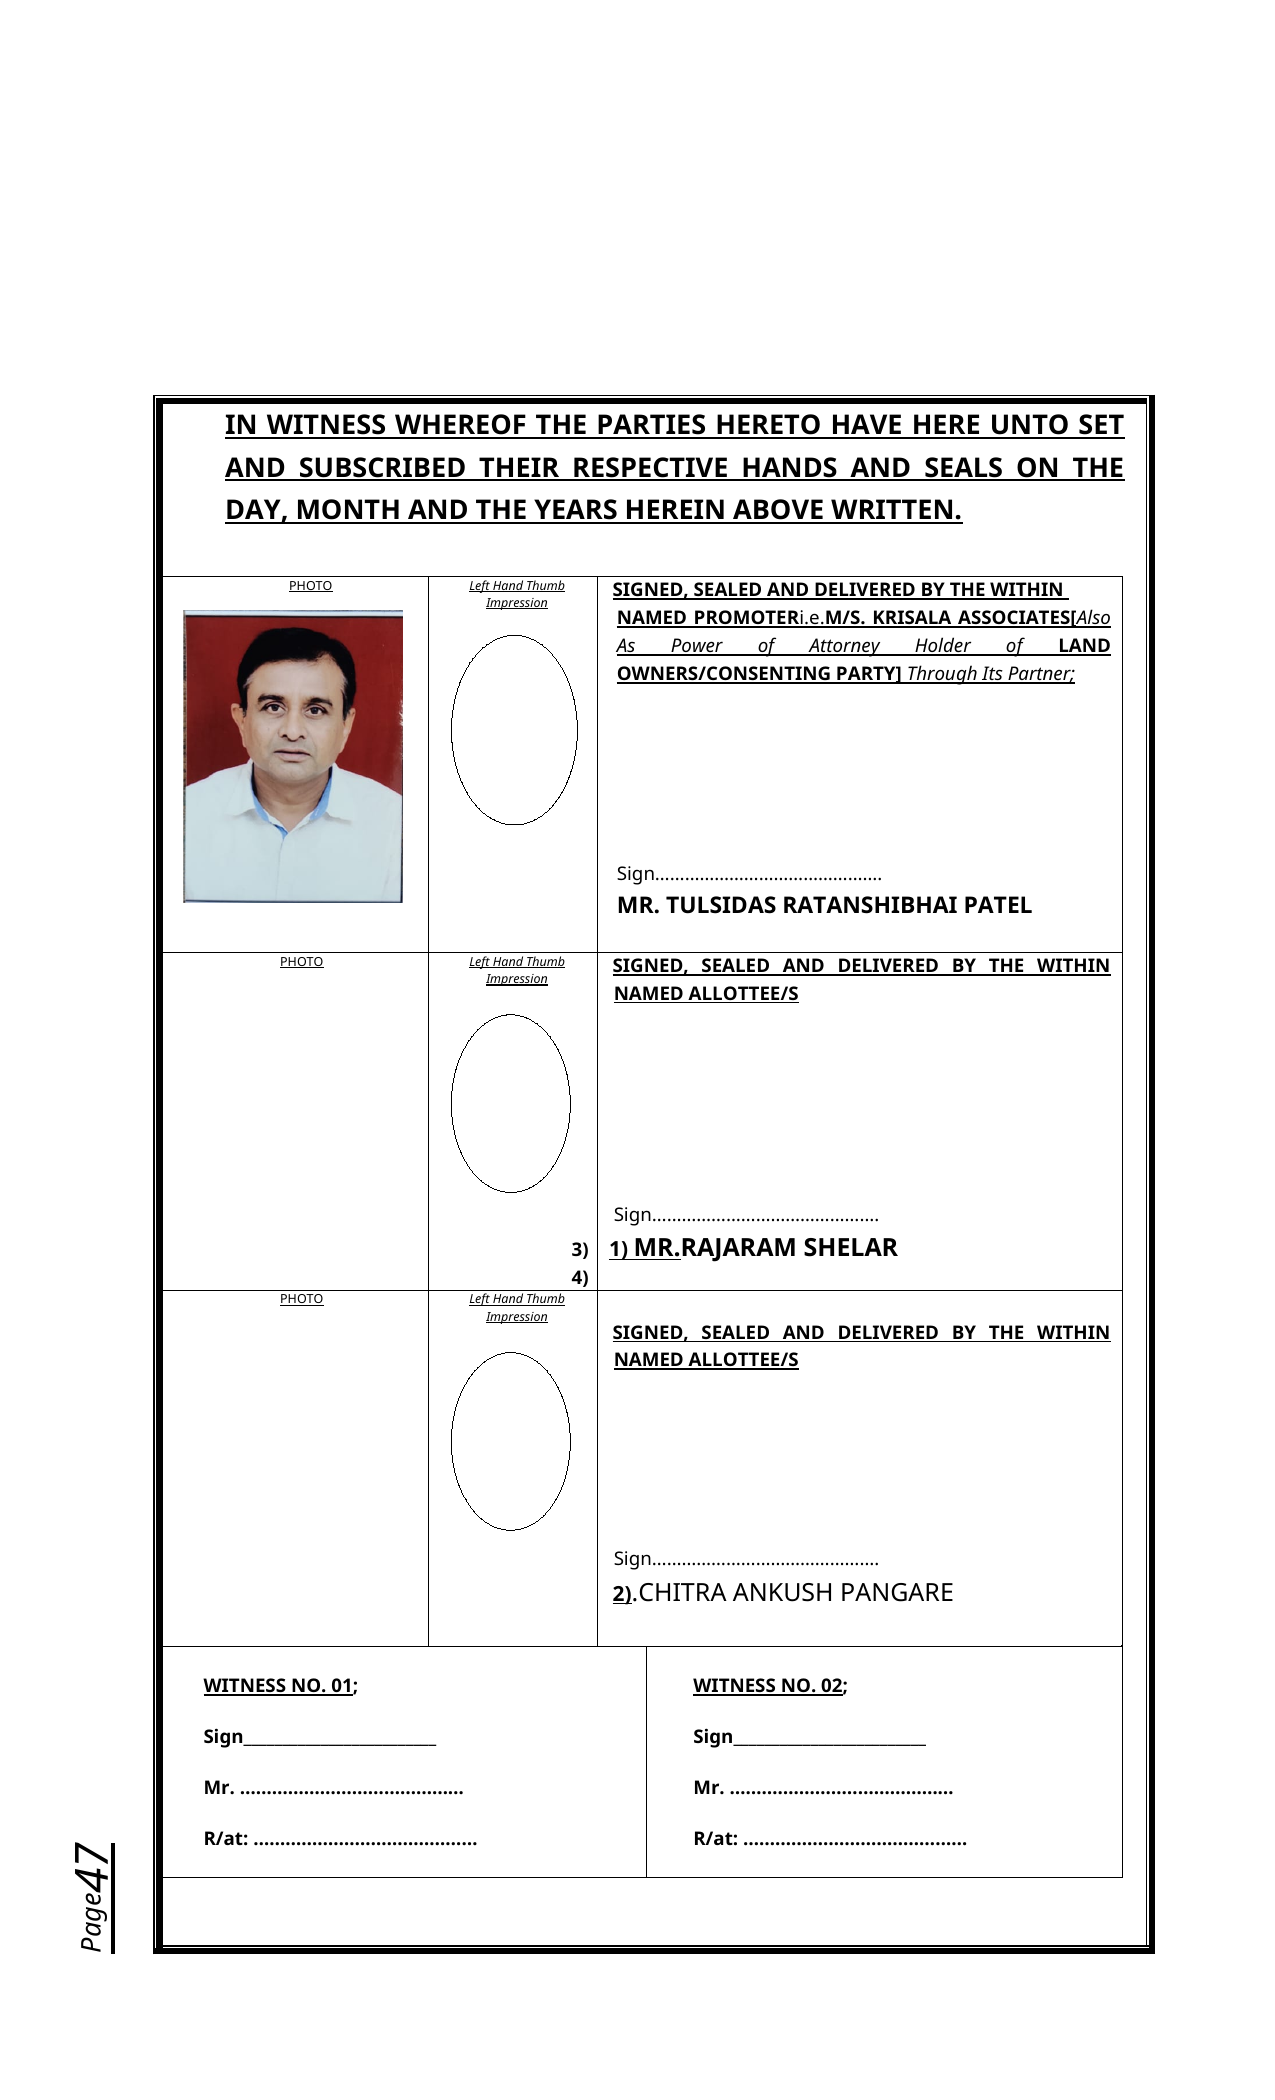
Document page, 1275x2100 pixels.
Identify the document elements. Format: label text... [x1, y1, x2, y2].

table_cell PHOTO [163, 1291, 428, 1646]
picture [183, 610, 403, 903]
table_header Left Hand Thumb Impression [429, 577, 597, 952]
table_cell SIGNED, SEALED AND DELIVERED BY THE WITHIN NAMED ALLOTTEE/S Sign………………………………………. 2).CHITRA ANKUSH PANGARE [598, 1291, 1122, 1646]
text IN WITNESS WHEREOF THE PARTIES HERETO HAVE HERE UNTO SET AND SUBSCRIBED THEIR RESPECTIVE HANDS AND SEALS ON THE DAY, MONTH AND THE YEARS HEREIN ABOVE WRITTEN. [225, 406, 1125, 437]
table_header SIGNED, SEALED AND DELIVERED BY THE WITHIN NAMED PROMOTERi.e.M/S. KRISALA ASSOCIATES[Also As Power of Attorney Holder of LAND OWNERS/CONSENTING PARTY] Through Its Partner; Sign………………………………………. MR. TULSIDAS RATANSHIBHAI PATEL [598, 577, 1122, 952]
table_cell Left Hand Thumb Impression [429, 1291, 597, 1646]
table_header PHOTO [163, 577, 428, 952]
table_cell Left Hand Thumb Impression [429, 953, 597, 1289]
table_cell SIGNED, SEALED AND DELIVERED BY THE WITHIN NAMED ALLOTTEE/S Sign………………………………………. 1) MR.RAJARAM SHELAR [598, 953, 1122, 1289]
text IN WITNESS WHEREOF THE PARTIES HERETO HAVE HERE UNTO SET AND SUBSCRIBED THEIR RESPECTIVE HANDS AND SEALS ON THE DAY, MONTH AND THE YEARS HEREIN ABOVE WRITTEN. [225, 439, 1125, 479]
table_cell WITNESS NO. 01; Sign_________________________ Mr. …………………………………… R/at: …………………………………… [163, 1647, 646, 1877]
table_cell WITNESS NO. 02; Sign_________________________ Mr. …………………………………… R/at: …………………………………… [647, 1647, 1122, 1877]
text IN WITNESS WHEREOF THE PARTIES HERETO HAVE HERE UNTO SET AND SUBSCRIBED THEIR RESPECTIVE HANDS AND SEALS ON THE DAY, MONTH AND THE YEARS HEREIN ABOVE WRITTEN. [225, 481, 1125, 528]
table_cell PHOTO [163, 953, 428, 1289]
